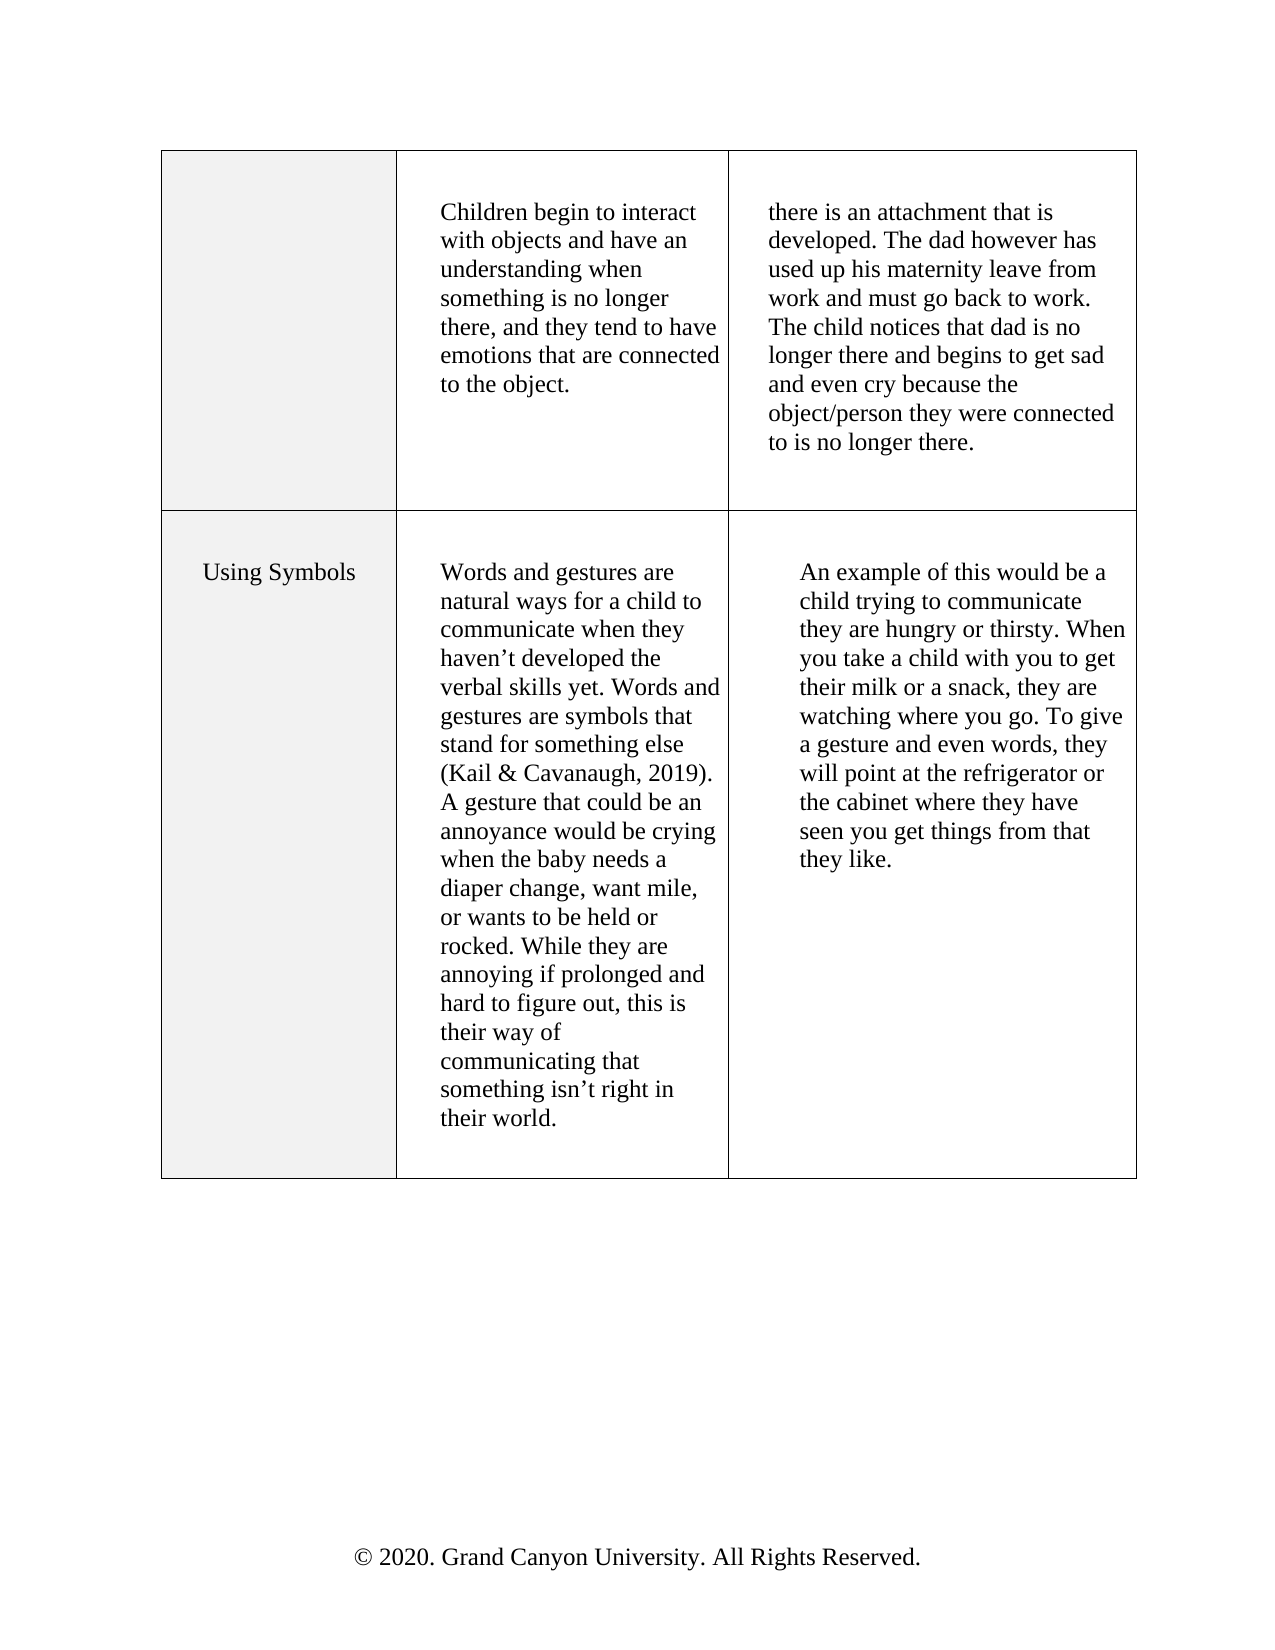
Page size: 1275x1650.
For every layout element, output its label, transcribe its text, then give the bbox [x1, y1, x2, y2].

table_cell Using Symbols [162, 511, 396, 1178]
table_cell An example of this would be a child trying to communicate they are hungry or thirsty. When you take a child with you to get their milk or a snack, they are watching where you go. To give a gesture and even words, they will point at the refrigerator or the cabinet where they have seen you get things from that they like. [729, 511, 1136, 1178]
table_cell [397, 151, 728, 510]
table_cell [162, 151, 396, 510]
table_cell Words and gestures are natural ways for a child to communicate when they haven’t developed the verbal skills yet. Words and gestures are symbols that stand for something else (Kail & Cavanaugh, 2019). A gesture that could be an annoyance would be crying when the baby needs a diaper change, want mile, or wants to be held or rocked. While they are annoying if prolonged and hard to figure out, this is their way of communicating that something isn’t right in their world. [397, 511, 728, 1178]
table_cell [729, 151, 1136, 510]
